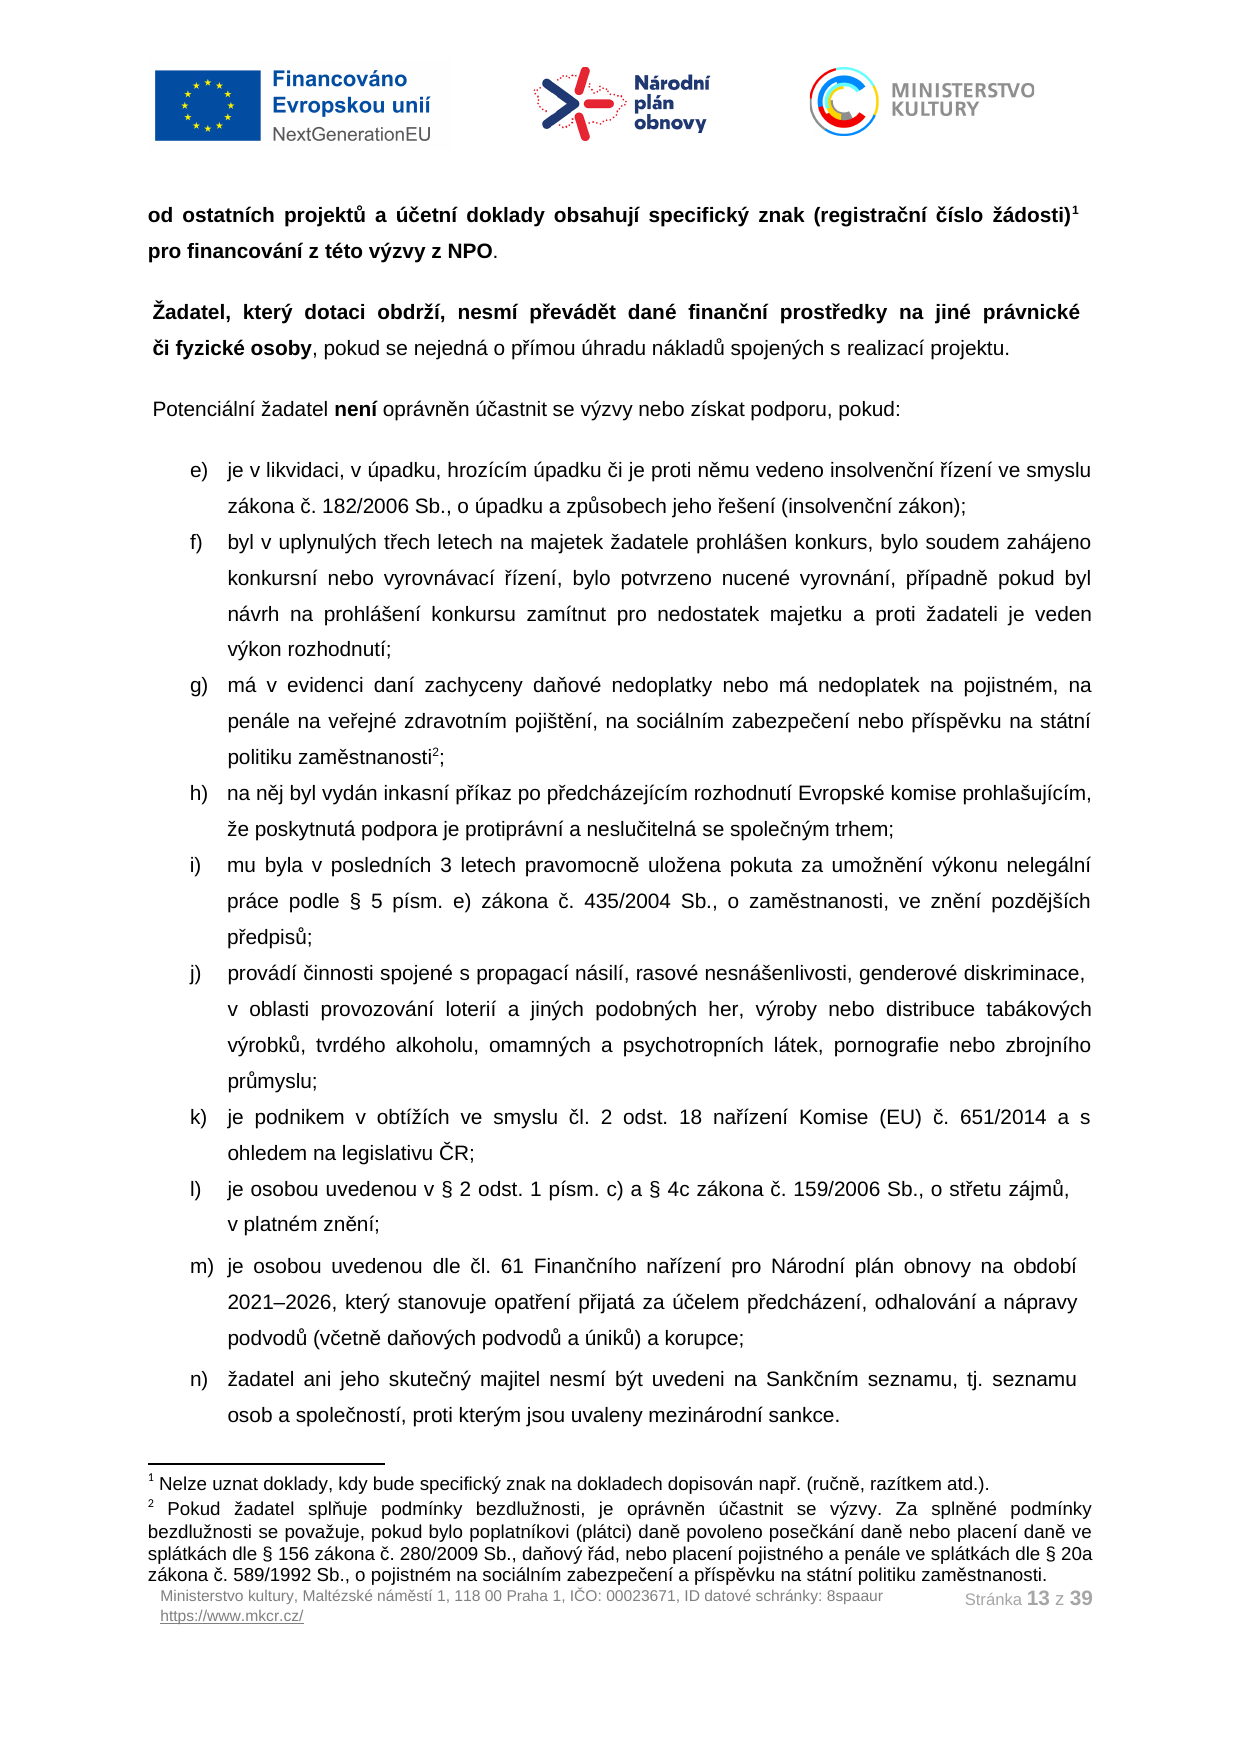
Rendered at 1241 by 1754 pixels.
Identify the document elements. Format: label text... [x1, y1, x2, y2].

list má v evidenci daní zachyceny daňové nedoplatky nebo má nedoplatek na pojistném, na penále na veřejné zdravotním pojištění, na sociálním zabezpečení nebo příspěvku na státní politiku zaměstnanosti; [190, 673, 1093, 769]
text Žadatel, který dotaci obdrží, nesmí převádět dané finanční prostředky na jiné právnické či fyzické osoby, pokud se nejedná o přímou úhradu nákladů spojených s realizací projektu. [152, 300, 1093, 360]
list je osobou uvedenou v § 2 odst. 1 písm. c) a § 4c zákona č. 159/2006 Sb., o střetu zájmů, v platném znění; [190, 1176, 1078, 1236]
list na něj byl vydán inkasní příkaz po předcházejícím rozhodnutí Evropské komise prohlašujícím, že poskytnutá podpora je protiprávní a neslučitelná se společným trhem; [189, 781, 1093, 841]
picture [533, 67, 711, 141]
list provádí činnosti spojené s propagací násilí, rasové nesnášenlivosti, genderové diskriminace, v oblasti provozování loterií a jiných podobných her, výroby nebo distribuce tabákových výrobků, tvrdého alkoholu, omamných a psychotropních látek, pornografie nebo zbrojního průmyslu; [190, 961, 1093, 1092]
list mu byla v posledních 3 letech pravomocně uložena pokuta za umožnění výkonu nelegální práce podle § 5 písm. e) zákona č. 435/2004 Sb., o zaměstnanosti, ve znění pozdějších předpisů; [189, 853, 1093, 949]
picture [809, 67, 1035, 136]
picture [147, 59, 451, 150]
list je v likvidaci, v úpadku, hrozícím úpadku či je proti němu vedeno insolvenční řízení ve smyslu zákona č. 182/2006 Sb., o úpadku a způsobech jeho řešení (insolvenční zákon); [190, 458, 1093, 517]
list žadatel ani jeho skutečný majitel nesmí být uvedeni na Sankčním seznamu, tj. seznamu osob a společností, proti kterým jsou uvaleny mezinárodní sankce. [190, 1367, 1078, 1427]
list byl v uplynulých třech letech na majetek žadatele prohlášen konkurs, bylo soudem zahájeno konkursní nebo vyrovnávací řízení, bylo potvrzeno nucené vyrovnání, případně pokud byl návrh na prohlášení konkursu zamítnut pro nedostatek majetku a proti žadateli je veden výkon rozhodnutí; [190, 529, 1093, 661]
list je osobou uvedenou dle čl. 61 Finančního nařízení pro Národní plán obnovy na období 2021–2026, který stanovuje opatření přijatá za účelem předcházení, odhalování a nápravy podvodů (včetně daňových podvodů a úniků) a korupce; [190, 1254, 1078, 1349]
text Potenciální žadatel není oprávněn účastnit se výzvy nebo získat podporu, pokud: [152, 397, 1093, 421]
list je podnikem v obtížích ve smyslu čl. 2 odst. 18 nařízení Komise (EU) č. 651/2014 a s ohledem na legislativu ČR; [190, 1104, 1093, 1164]
